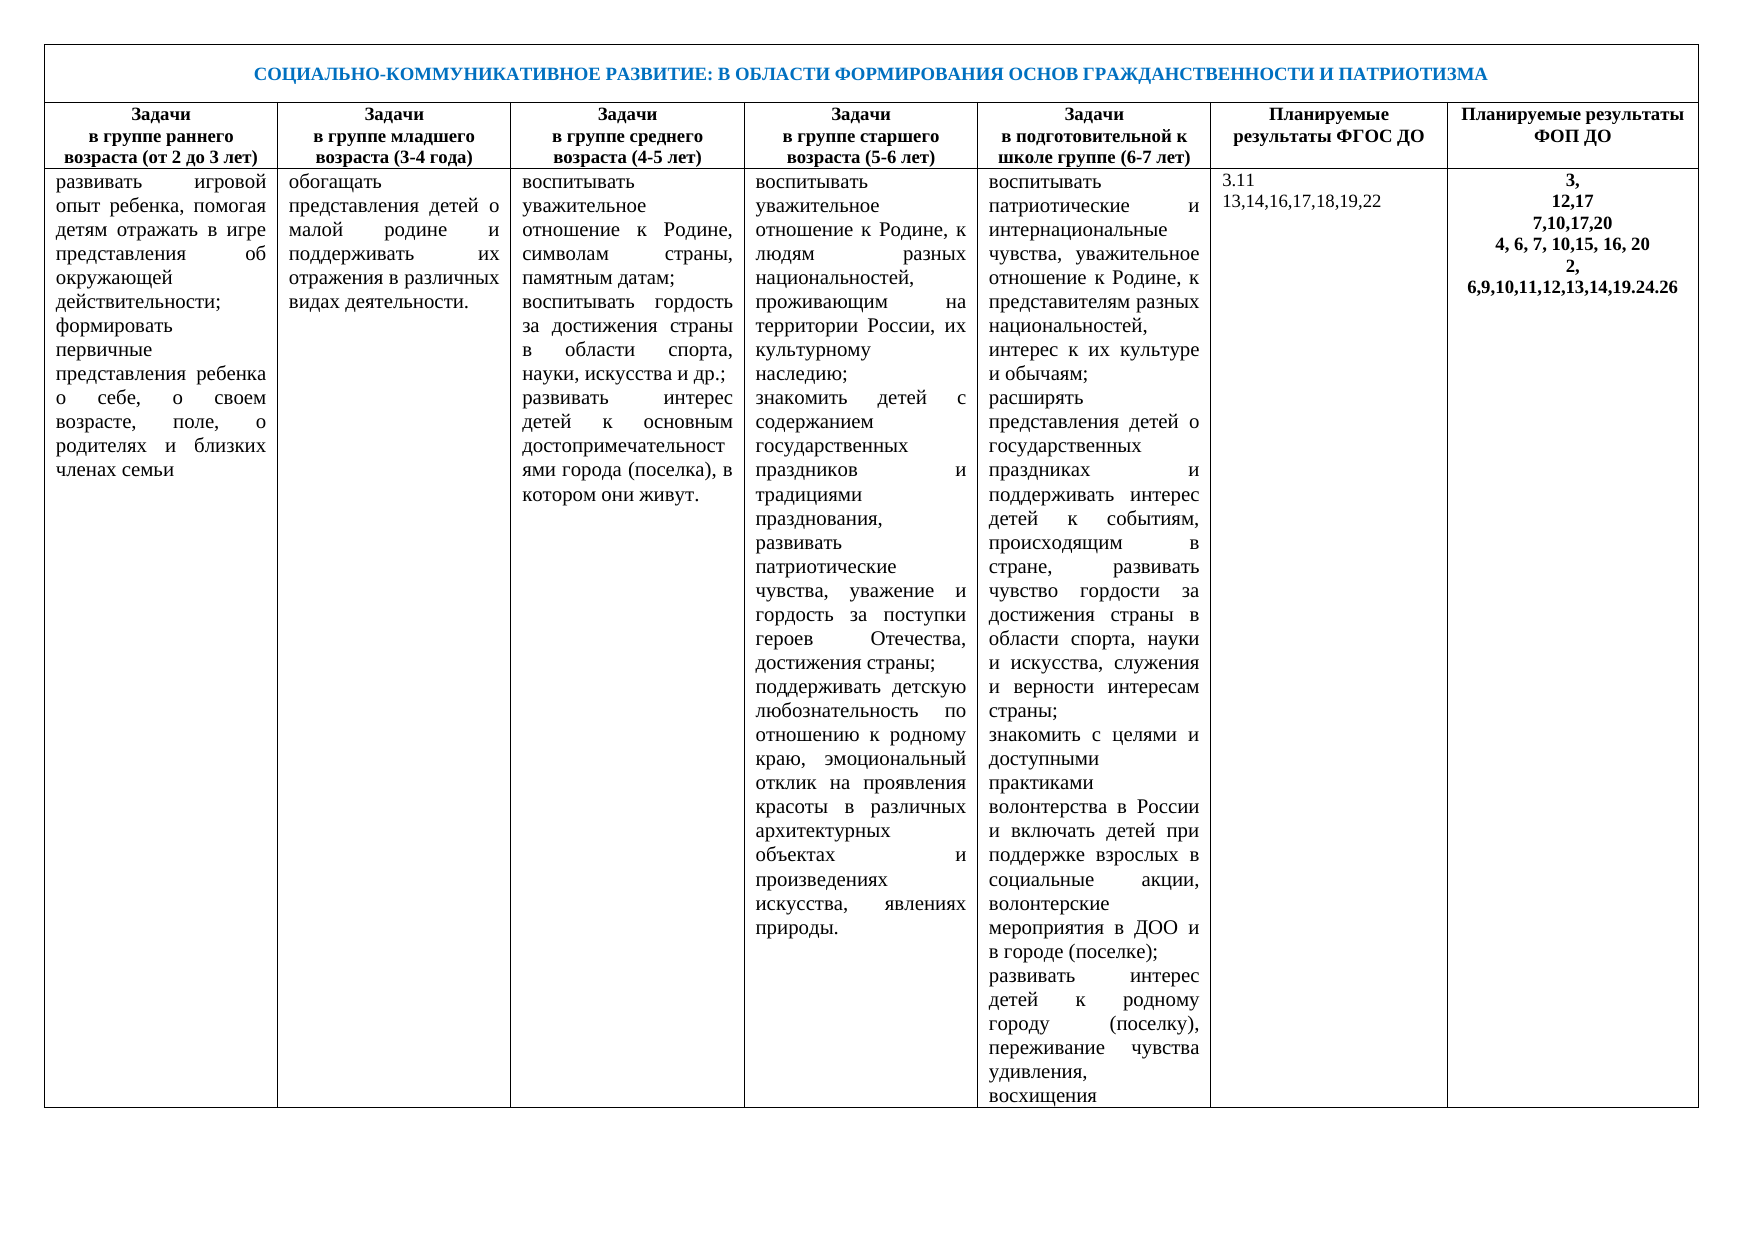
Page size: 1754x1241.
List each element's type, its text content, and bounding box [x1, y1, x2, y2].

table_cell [978, 169, 1210, 1107]
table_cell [278, 169, 510, 1107]
table_cell Задачи в группе старшего возраста (5-6 лет) [745, 103, 977, 168]
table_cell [1448, 169, 1698, 1107]
table_cell Планируемые результаты ФГОС ДО [1211, 103, 1447, 168]
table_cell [45, 169, 277, 1107]
table_cell Задачи в группе среднего возраста (4-5 лет) [511, 103, 744, 168]
table_cell Планируемые результаты ФОП ДО [1448, 103, 1698, 168]
table_cell Задачи в группе раннего возраста (от 2 до 3 лет) [45, 103, 277, 168]
table_cell Задачи в подготовительной к школе группе (6-7 лет) [978, 103, 1210, 168]
table_cell Задачи в группе младшего возраста (3-4 года) [278, 103, 510, 168]
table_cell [1211, 169, 1447, 1107]
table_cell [511, 169, 744, 1107]
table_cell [745, 169, 977, 1107]
table_header СОЦИАЛЬНО-КОММУНИКАТИВНОЕ РАЗВИТИЕ: В ОБЛАСТИ ФОРМИРОВАНИЯ ОСНОВ ГРАЖДАНСТВЕННОСТИ И ПАТРИОТИЗМА [45, 45, 1698, 102]
